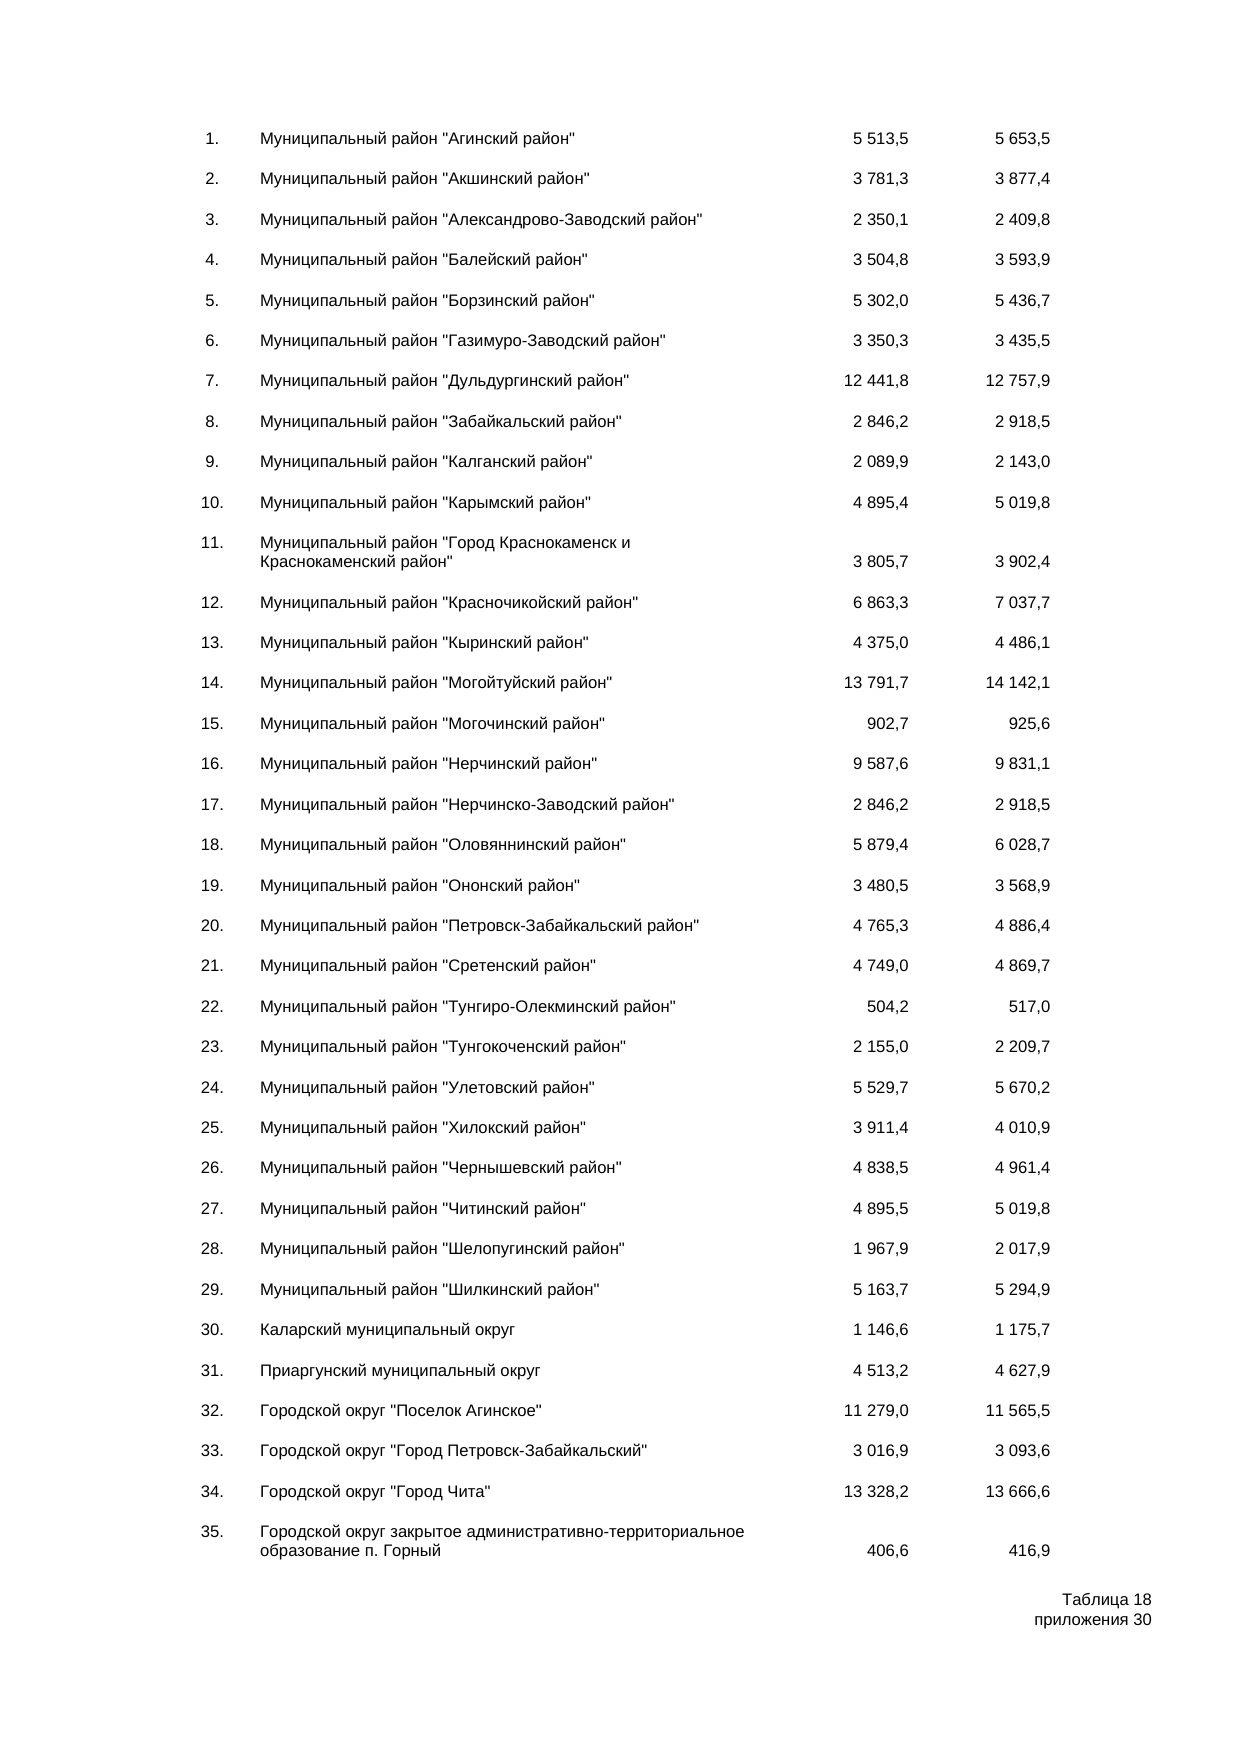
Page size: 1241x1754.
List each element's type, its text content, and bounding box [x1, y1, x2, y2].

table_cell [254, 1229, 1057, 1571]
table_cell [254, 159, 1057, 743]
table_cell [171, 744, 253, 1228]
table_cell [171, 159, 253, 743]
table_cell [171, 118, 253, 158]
text приложения 30 [177, 1609, 1152, 1628]
text Таблица 18 [177, 1590, 1152, 1609]
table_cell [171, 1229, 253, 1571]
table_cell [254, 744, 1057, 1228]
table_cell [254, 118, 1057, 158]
